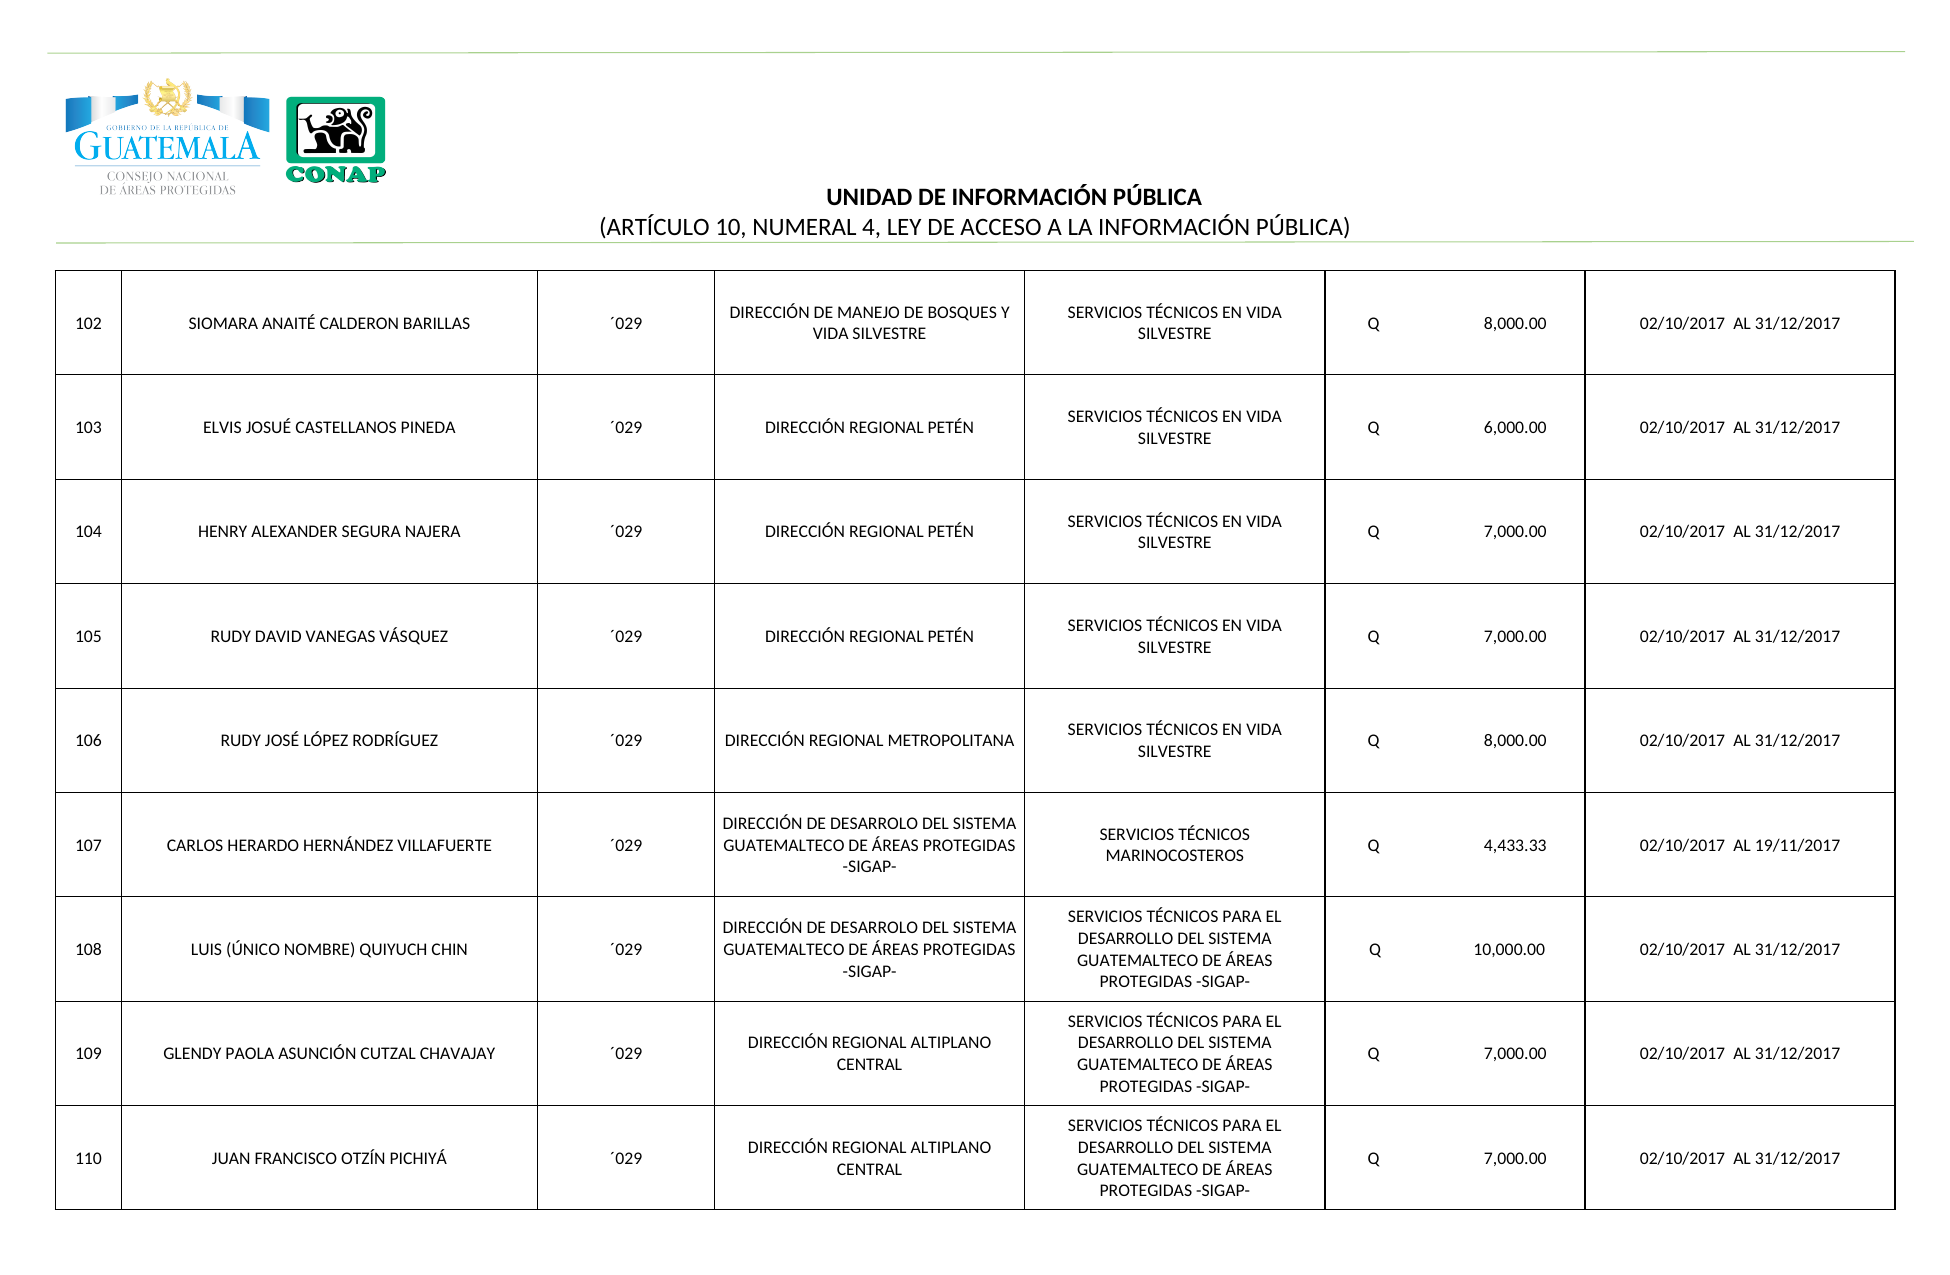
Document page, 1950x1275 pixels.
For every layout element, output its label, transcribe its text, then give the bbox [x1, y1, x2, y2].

picture [47, 73, 402, 205]
